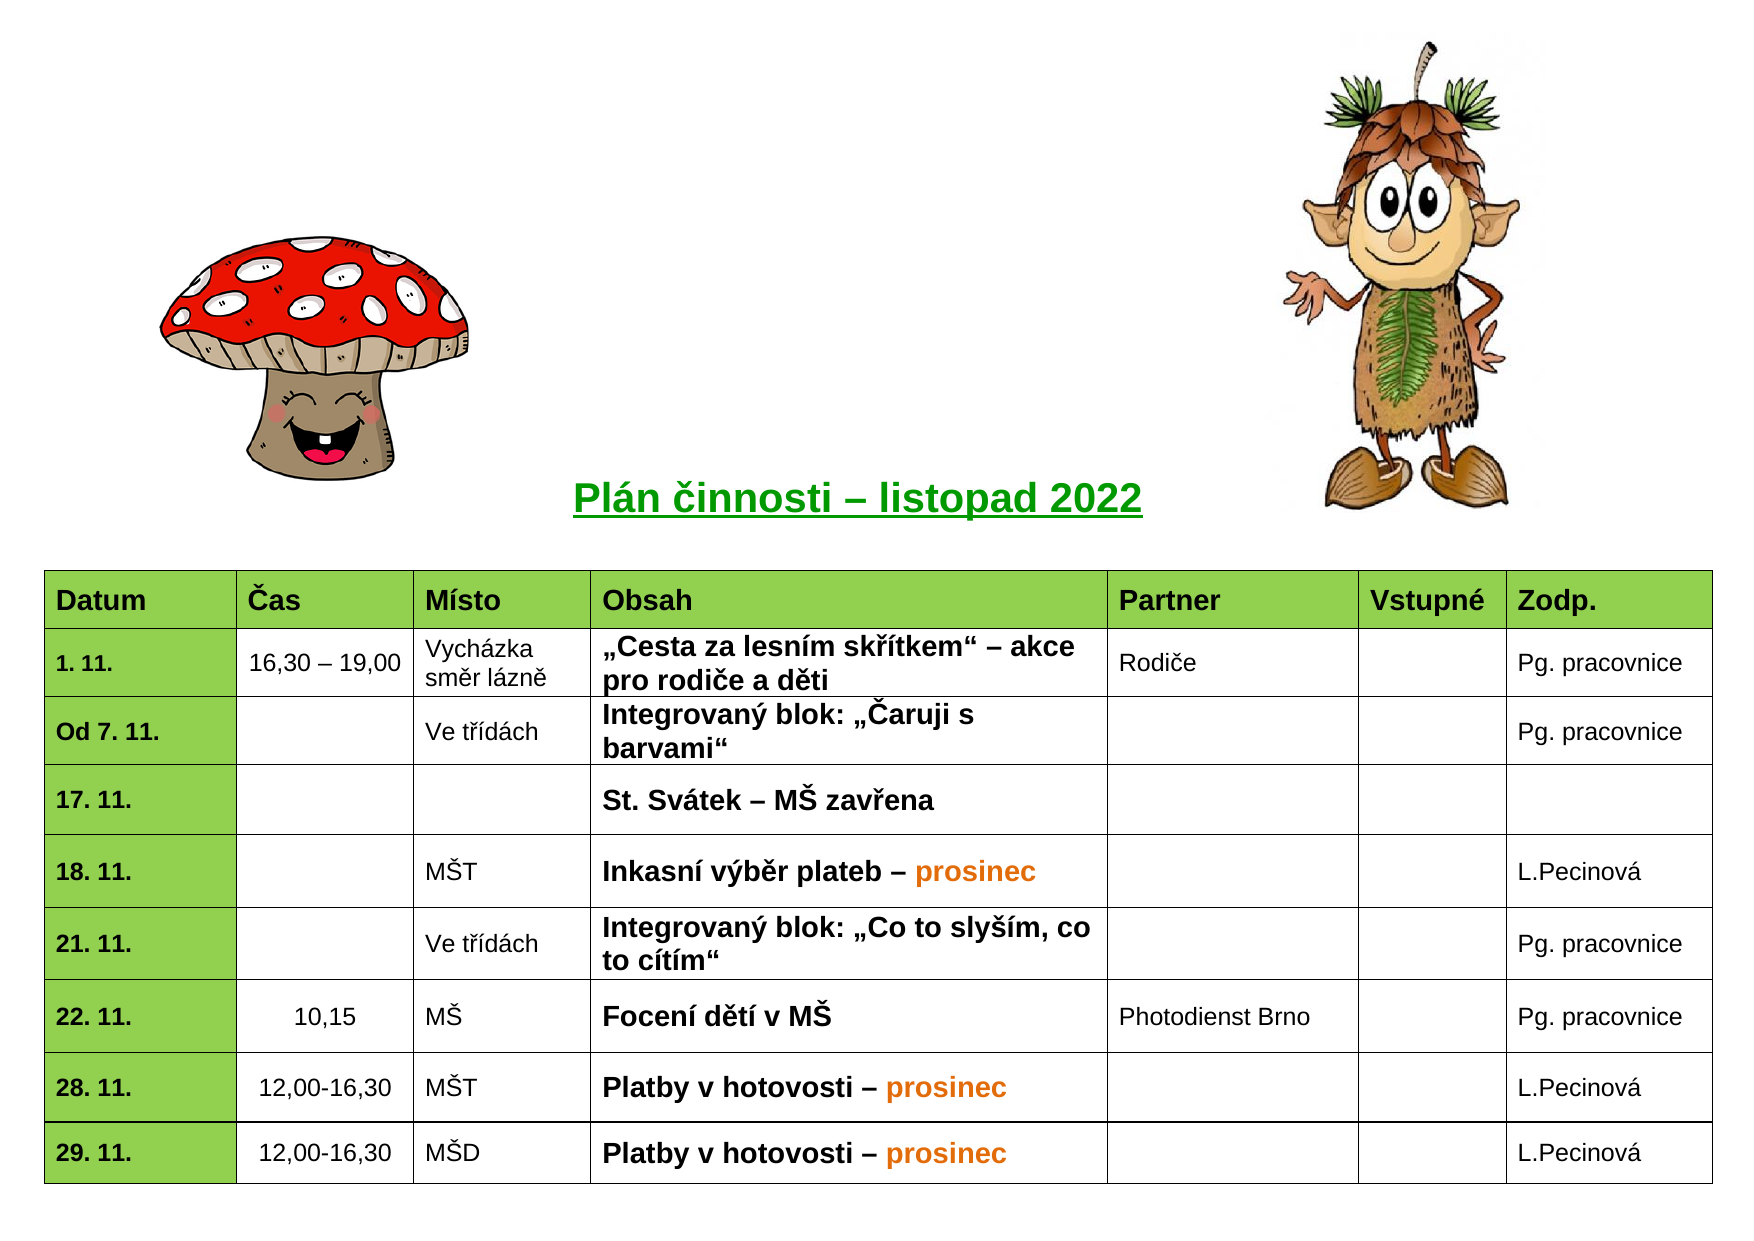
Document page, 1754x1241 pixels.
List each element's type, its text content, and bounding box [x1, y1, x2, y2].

table_cell [1359, 980, 1506, 1052]
table_cell Ve třídách [414, 908, 590, 979]
table_cell 17. 11. [45, 765, 236, 834]
table_cell [414, 765, 590, 834]
table_cell MŠD [414, 1123, 590, 1183]
table_cell Od 7. 11. [45, 697, 236, 764]
table_cell Platby v hotovosti – prosinec [591, 1053, 1107, 1121]
table_cell [1108, 765, 1358, 834]
table_header Partner [1108, 571, 1358, 628]
table_cell 10,15 [237, 980, 413, 1052]
table_cell Pg. pracovnice [1507, 980, 1712, 1052]
table_cell Integrovaný blok: „Čaruji s barvami“ [591, 697, 1107, 764]
table_cell Inkasní výběr plateb – prosinec [591, 835, 1107, 907]
table_cell [1359, 765, 1506, 834]
table_cell Vycházka směr lázně [414, 629, 590, 696]
table_cell L.Pecinová [1507, 835, 1712, 907]
table_cell [1108, 835, 1358, 907]
table_cell Photodienst Brno [1108, 980, 1358, 1052]
table_cell „Cesta za lesním skřítkem“ – akce pro rodiče a děti [591, 629, 1107, 696]
table_cell 29. 11. [45, 1123, 236, 1183]
table_cell Platby v hotovosti – prosinec [591, 1123, 1107, 1183]
table_header Místo [414, 571, 590, 628]
table_cell [237, 697, 413, 764]
table_cell MŠT [414, 1053, 590, 1121]
table_cell 16,30 – 19,00 [237, 629, 413, 696]
table_cell [1359, 697, 1506, 764]
table_cell L.Pecinová [1507, 1053, 1712, 1121]
table_cell [1108, 908, 1358, 979]
table_cell L.Pecinová [1507, 1123, 1712, 1183]
table_cell 21. 11. [45, 908, 236, 979]
table_cell Pg. pracovnice [1507, 629, 1712, 696]
table_cell [1359, 1123, 1506, 1183]
table_cell Ve třídách [414, 697, 590, 764]
table_cell [1108, 1053, 1358, 1121]
table_cell 18. 11. [45, 835, 236, 907]
table_cell [237, 765, 413, 834]
picture [1258, 32, 1546, 513]
table_cell 22. 11. [45, 980, 236, 1052]
table_cell 1. 11. [45, 629, 236, 696]
table_cell MŠT [414, 835, 590, 907]
table_cell [1359, 835, 1506, 907]
table_header Datum [45, 571, 236, 628]
table_cell [1108, 697, 1358, 764]
table_header Vstupné [1359, 571, 1506, 628]
table_cell Rodiče [1108, 629, 1358, 696]
table_cell Pg. pracovnice [1507, 908, 1712, 979]
table_cell [237, 908, 413, 979]
table_header Zodp. [1507, 571, 1712, 628]
table_cell 28. 11. [45, 1053, 236, 1121]
table_cell St. Svátek – MŠ zavřena [591, 765, 1107, 834]
table_cell 12,00-16,30 [237, 1123, 413, 1183]
table_cell MŠ [414, 980, 590, 1052]
table_cell [1359, 629, 1506, 696]
table_cell [1108, 1123, 1358, 1183]
table_header Obsah [591, 571, 1107, 628]
table_cell [1359, 908, 1506, 979]
table_cell 12,00-16,30 [237, 1053, 413, 1121]
table_cell [237, 835, 413, 907]
table_cell Integrovaný blok: „Co to slyším, co to cítím“ [591, 908, 1107, 979]
table_cell Focení dětí v MŠ [591, 980, 1107, 1052]
table_cell [1359, 1053, 1506, 1121]
picture [159, 203, 469, 513]
table_cell Pg. pracovnice [1507, 697, 1712, 764]
table_header Čas [237, 571, 413, 628]
table_cell [1507, 765, 1712, 834]
